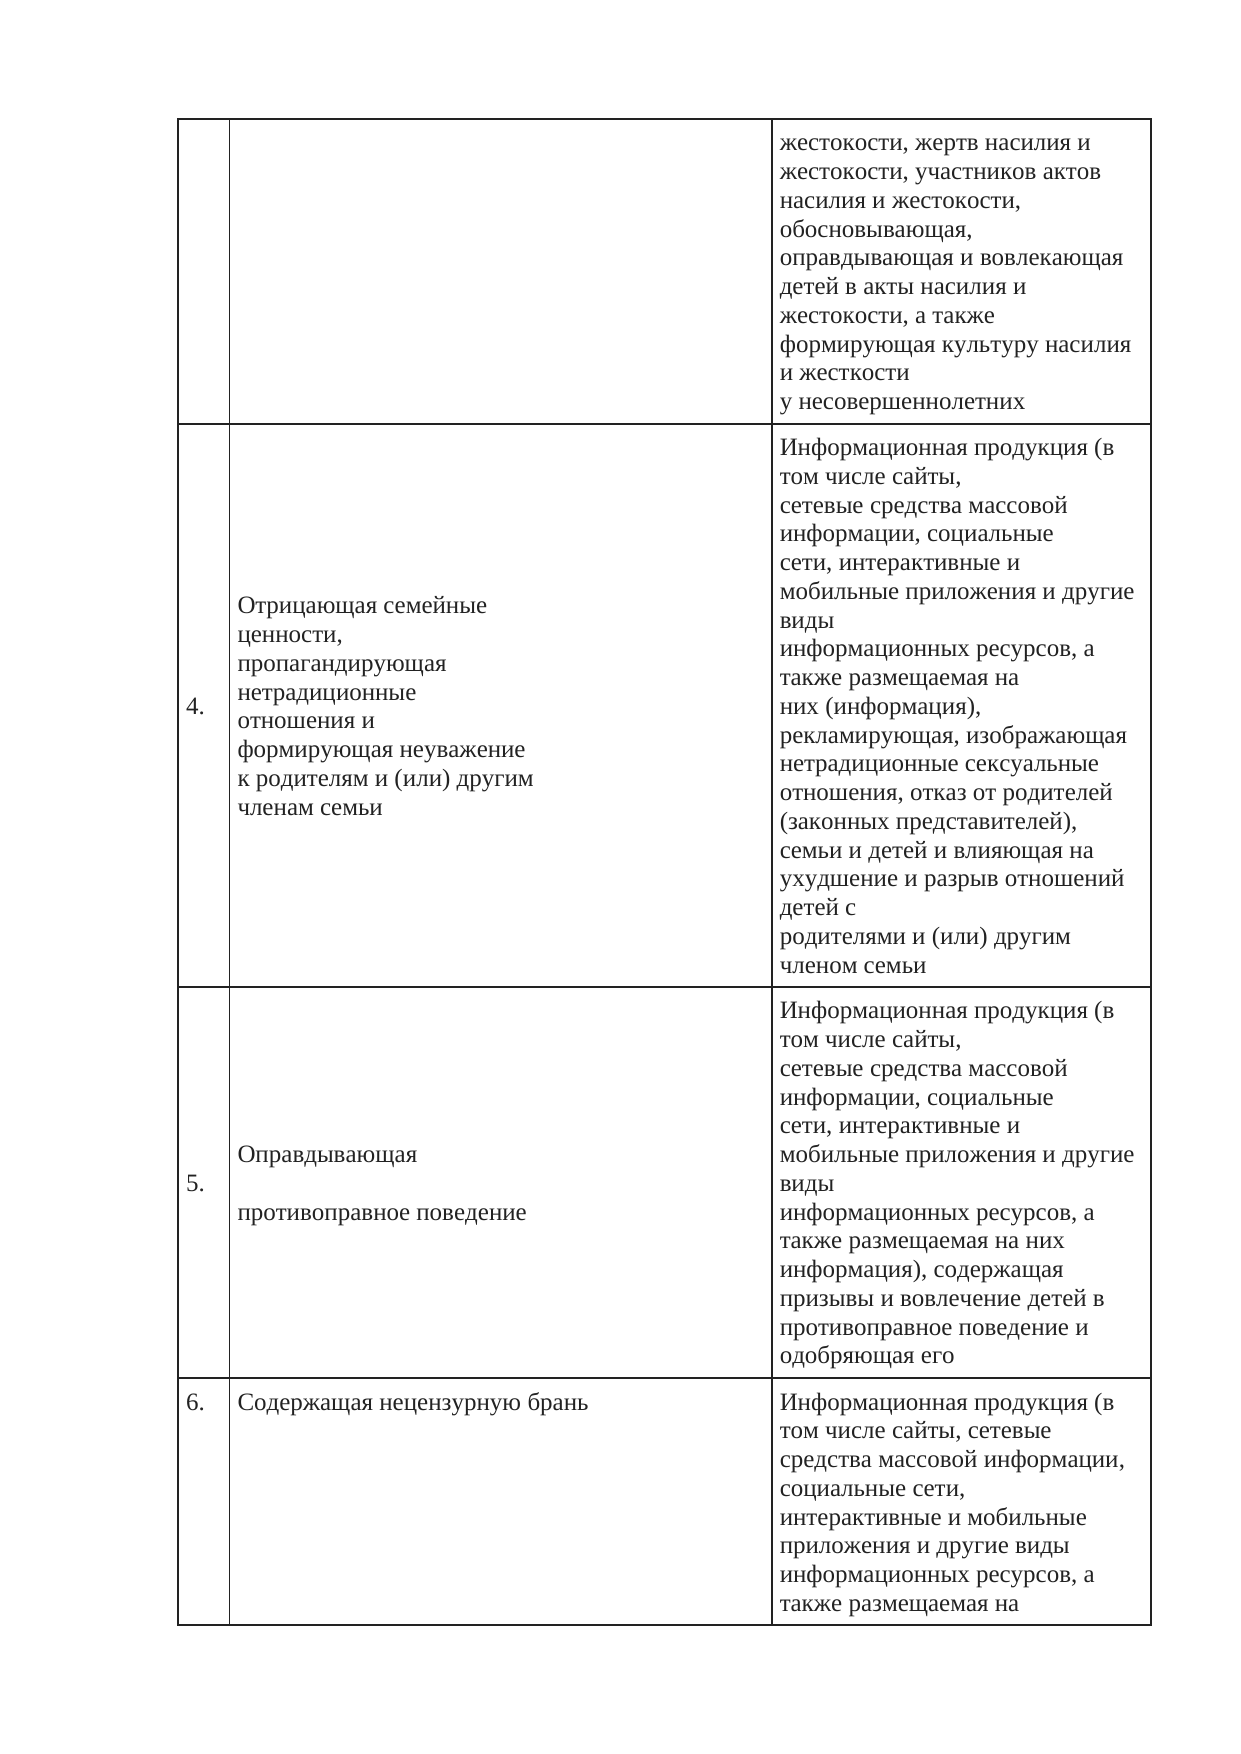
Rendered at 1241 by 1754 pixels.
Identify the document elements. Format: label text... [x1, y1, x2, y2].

table_cell Информационная продукция (в том числе сайты, сетевые средства массовой информации, социальные сети, интерактивные и мобильные приложения и другие виды информационных ресурсов, а также размещаемая на них (информация), рекламирующая, изображающая нетрадиционные сексуальные отношения, отказ от родителей (законных представителей), семьи и детей и влияющая на ухудшение и разрыв отношений детей с родителями и (или) другим членом семьи [773, 425, 1150, 986]
table_cell 3. [179, 120, 229, 423]
table_cell Оправдывающая противоправное поведение [230, 988, 771, 1377]
table_cell Информационная продукция (в том числе сайты, сетевые средства массовой информации, социальные сети, интерактивные и мобильные приложения и другие виды информационных ресурсов, а также размещаемая на них информация), содержащая призывы и вовлечение детей в противоправное поведение и одобряющая его [773, 988, 1150, 1377]
table_cell 6. [179, 1379, 229, 1624]
table_cell 4. [179, 425, 229, 986]
table_cell 5. [179, 988, 229, 1377]
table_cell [773, 120, 1150, 423]
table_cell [773, 1379, 1150, 1624]
table_cell Отрицающая семейные ценности, пропагандирующая нетрадиционные отношения и формирующая неуважение к родителям и (или) другим членам семьи [230, 425, 771, 986]
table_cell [230, 1379, 771, 1624]
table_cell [230, 120, 771, 423]
